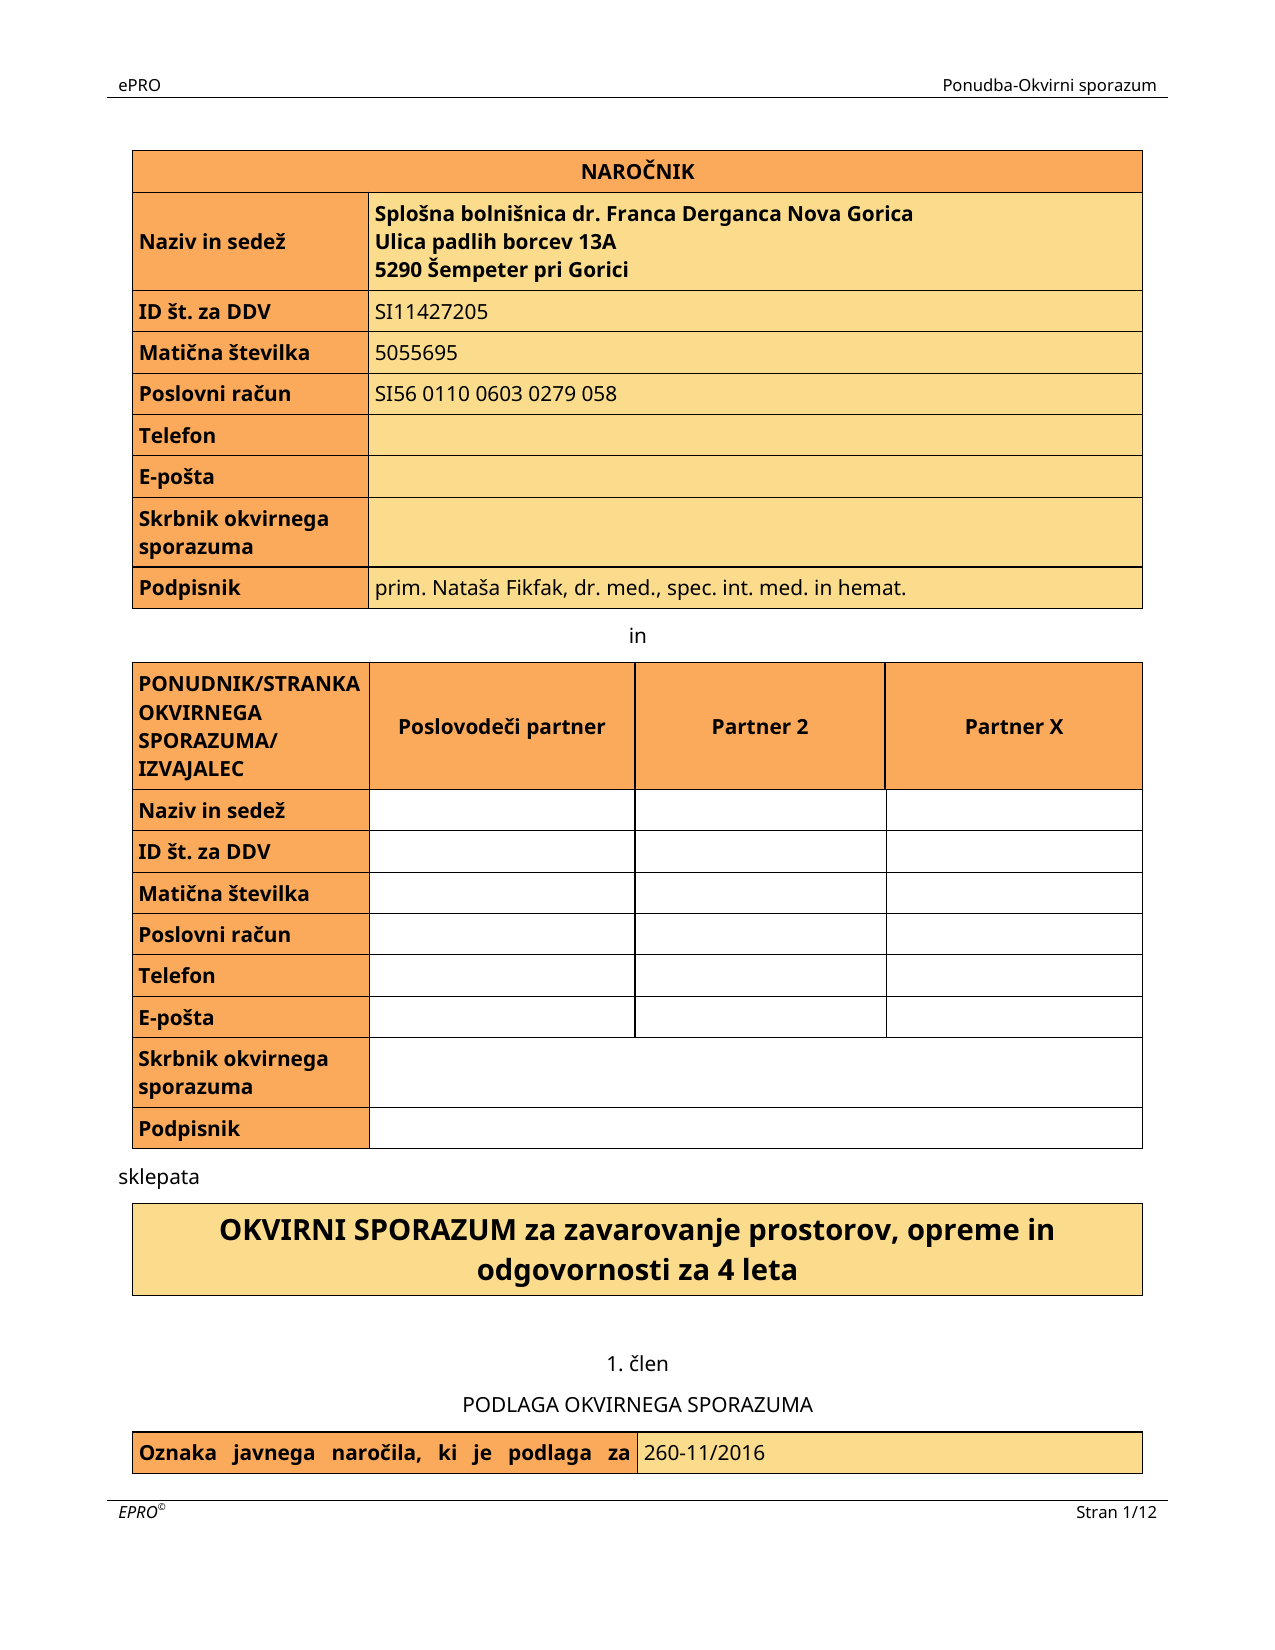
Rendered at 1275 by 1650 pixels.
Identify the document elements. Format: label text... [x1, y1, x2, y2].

table_cell [887, 831, 1142, 872]
text in [118, 621, 1157, 650]
table_cell Skrbnik okvirnega sporazuma [133, 498, 368, 566]
table_cell 5055695 [369, 332, 1142, 373]
table_cell Splošna bolnišnica dr. Franca Derganca Nova Gorica Ulica padlih borcev 13A 5290 Šempeter pri Gorici [369, 193, 1142, 290]
table_cell [887, 873, 1142, 913]
table_header 260-11/2016 [638, 1433, 1142, 1473]
table_cell E-pošta [133, 456, 368, 497]
table_cell ID št. za DDV [133, 831, 369, 872]
table_cell [887, 997, 1142, 1037]
table_cell Matična številka [133, 332, 368, 373]
table_cell ID št. za DDV [133, 291, 368, 331]
text PODLAGA OKVIRNEGA SPORAZUMA [118, 1390, 1157, 1419]
table_cell [370, 914, 634, 954]
table_cell [887, 914, 1142, 954]
table_cell SI11427205 [369, 291, 1142, 331]
table_cell [370, 790, 634, 830]
table_header Poslovodeči partner [370, 663, 634, 789]
table_header Partner 2 [636, 663, 884, 789]
table_cell Telefon [133, 955, 369, 996]
table_cell [369, 415, 1142, 455]
table_cell Podpisnik [133, 568, 368, 608]
table_cell prim. Nataša Fikfak, dr. med., spec. int. med. in hemat. [369, 568, 1142, 608]
table_cell [636, 997, 886, 1037]
table_cell [636, 955, 886, 996]
table_header PONUDNIK/STRANKA OKVIRNEGA SPORAZUMA/ IZVAJALEC [133, 663, 369, 789]
table_header NAROČNIK [133, 151, 1142, 192]
table_cell Matična številka [133, 873, 369, 913]
table_cell Telefon [133, 415, 368, 455]
text 1. člen [118, 1349, 1157, 1378]
table_cell [369, 498, 1142, 566]
table_cell [636, 831, 886, 872]
table_header Partner X [886, 663, 1142, 789]
table_cell [370, 1108, 1142, 1148]
text sklepata [118, 1162, 1157, 1190]
table_cell [370, 955, 634, 996]
table_cell [636, 790, 886, 830]
table_cell [636, 914, 886, 954]
table_cell Podpisnik [133, 1108, 369, 1148]
table_cell Skrbnik okvirnega sporazuma [133, 1038, 369, 1107]
table_cell SI56 0110 0603 0279 058 [369, 374, 1142, 414]
table_cell Naziv in sedež [133, 193, 368, 290]
table_cell Poslovni račun [133, 914, 369, 954]
table_cell [370, 831, 634, 872]
table_cell E-pošta [133, 997, 369, 1037]
table_cell Poslovni račun [133, 374, 368, 414]
table_cell [887, 790, 1142, 830]
table_cell [370, 997, 634, 1037]
table_cell [370, 873, 634, 913]
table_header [133, 1433, 637, 1473]
table_cell [636, 873, 886, 913]
table_header OKVIRNI SPORAZUM za zavarovanje prostorov, opreme in odgovornosti za 4 leta [133, 1204, 1142, 1295]
table_cell [370, 1038, 1142, 1107]
table_cell Naziv in sedež [133, 790, 369, 830]
table_cell [369, 456, 1142, 497]
table_cell [887, 955, 1142, 996]
